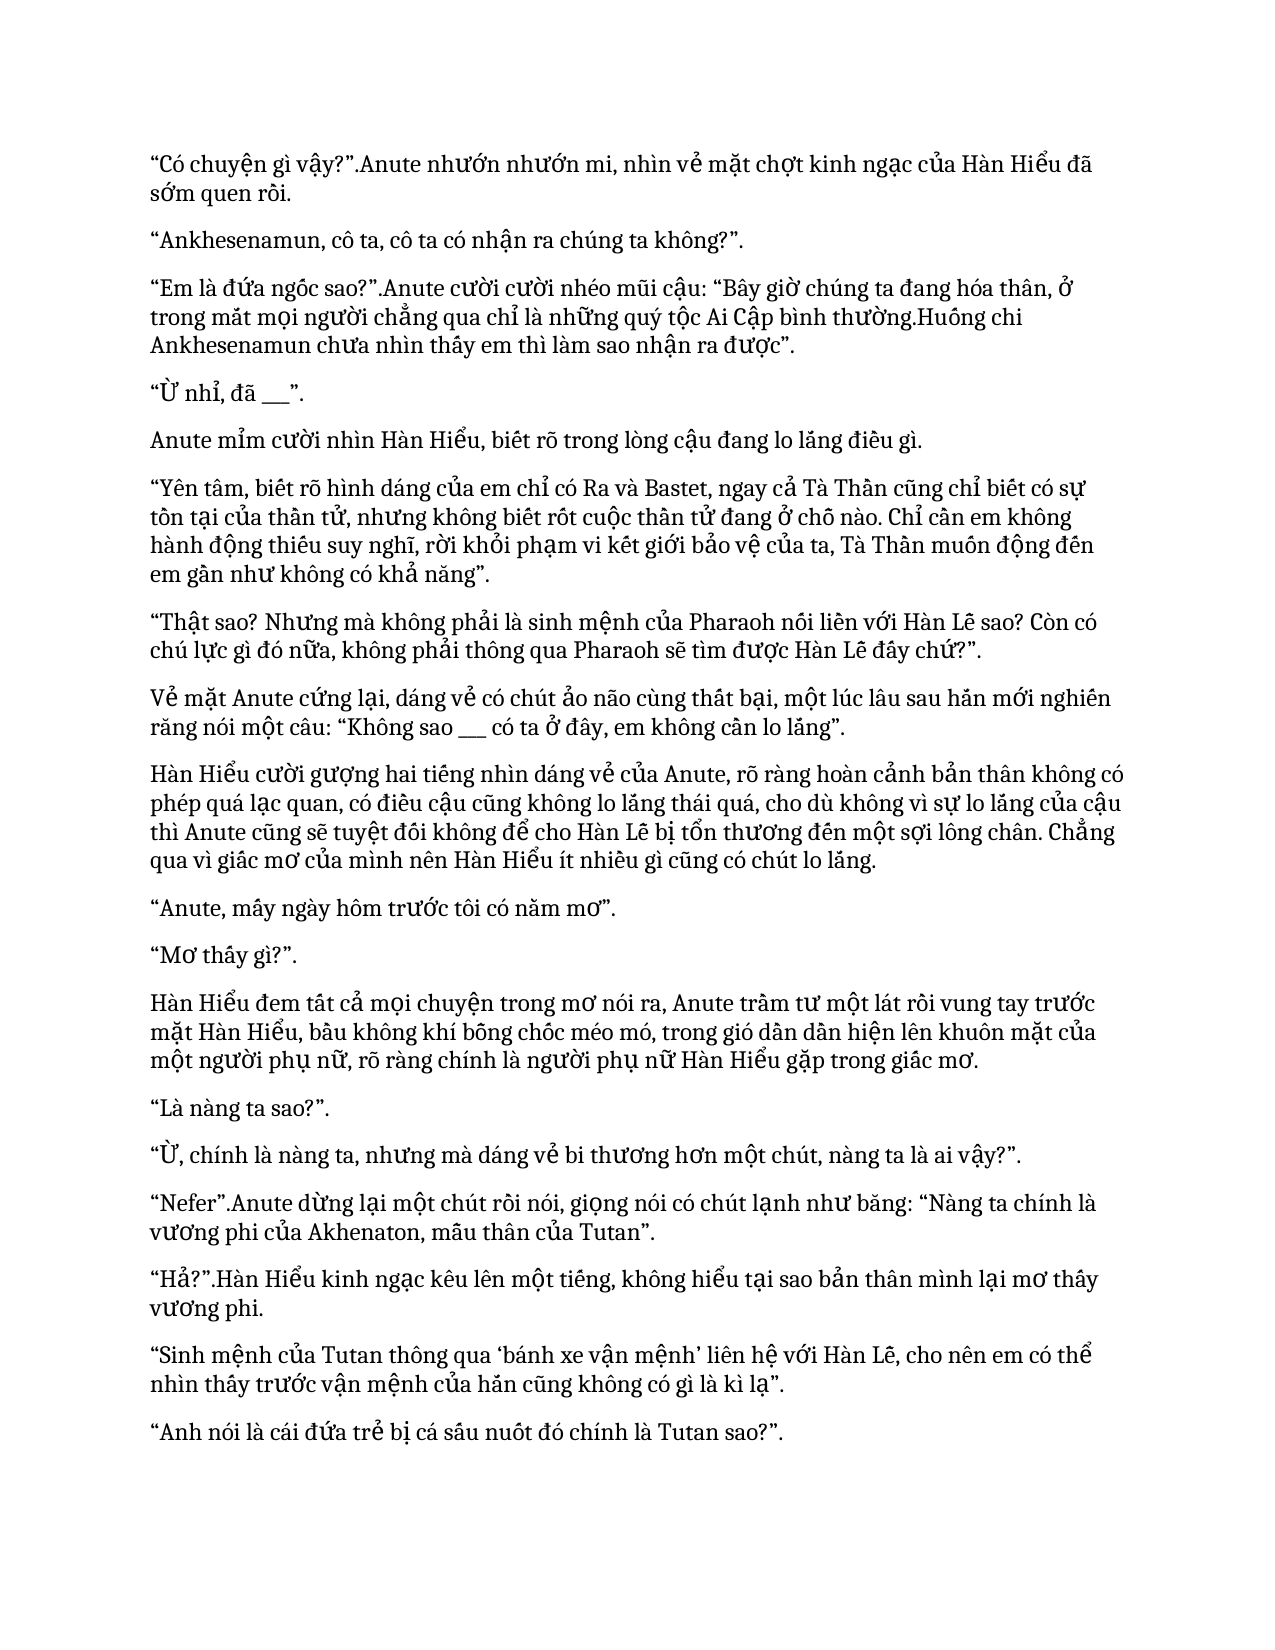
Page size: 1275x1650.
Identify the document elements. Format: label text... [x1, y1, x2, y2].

text “Ankhesenamun, cô ta, cô ta có nhận ra chúng ta không?”. [150, 226, 1125, 255]
text Vẻ mặt Anute cứng lại, dáng vẻ có chút ảo não cùng thất bại, một lúc lâu sau hắn mới nghiến răng nói một câu: “Không sao ___ có ta ở đây, em không cần lo lắng”. [150, 684, 1125, 741]
text Anute mỉm cười nhìn Hàn Hiểu, biết rõ trong lòng cậu đang lo lắng điều gì. [150, 426, 1125, 455]
text “Em là đứa ngốc sao?”.Anute cười cười nhéo mũi cậu: “Bây giờ chúng ta đang hóa thân, ở trong mắt mọi người chẳng qua chỉ là những quý tộc Ai Cập bình thường.Huống chi Ankhesenamun chưa nhìn thấy em thì làm sao nhận ra được”. [150, 274, 1125, 360]
text “Anh nói là cái đứa trẻ bị cá sấu nuốt đó chính là Tutan sao?”. [150, 1417, 1125, 1446]
text “Sinh mệnh của Tutan thông qua ‘bánh xe vận mệnh’ liên hệ với Hàn Lễ, cho nên em có thể nhìn thấy trước vận mệnh của hắn cũng không có gì là kì lạ”. [150, 1341, 1125, 1399]
text “Có chuyện gì vậy?”.Anute nhướn nhướn mi, nhìn vẻ mặt chợt kinh ngạc của Hàn Hiểu đã sớm quen rồi. [150, 150, 1125, 207]
text “Nefer”.Anute dừng lại một chút rồi nói, giọng nói có chút lạnh như băng: “Nàng ta chính là vương phi của Akhenaton, mẫu thân của Tutan”. [150, 1189, 1125, 1246]
text “Yên tâm, biết rõ hình dáng của em chỉ có Ra và Bastet, ngay cả Tà Thần cũng chỉ biết có sự tồn tại của thần tử, nhưng không biết rốt cuộc thần tử đang ở chỗ nào. Chỉ cần em không hành động thiếu suy nghĩ, rời khỏi phạm vi kết giới bảo vệ của ta, Tà Thần muốn động đến em gần như không có khả năng”. [150, 474, 1125, 589]
text “Ừ nhỉ, đã ___”. [150, 379, 1125, 407]
text Hàn Hiểu cười gượng hai tiếng nhìn dáng vẻ của Anute, rõ ràng hoàn cảnh bản thân không có phép quá lạc quan, có điều cậu cũng không lo lắng thái quá, cho dù không vì sự lo lắng của cậu thì Anute cũng sẽ tuyệt đối không để cho Hàn Lễ bị tổn thương đến một sợi lông chân. Chẳng qua vì giấc mơ của mình nên Hàn Hiểu ít nhiều gì cũng có chút lo lắng. [150, 760, 1125, 875]
text “Anute, mấy ngày hôm trước tôi có nằm mơ”. [150, 894, 1125, 922]
text “Mơ thấy gì?”. [150, 941, 1125, 970]
text Hàn Hiểu đem tất cả mọi chuyện trong mơ nói ra, Anute trầm tư một lát rồi vung tay trước mặt Hàn Hiểu, bầu không khí bỗng chốc méo mó, trong gió dần dần hiện lên khuôn mặt của một người phụ nữ, rõ ràng chính là người phụ nữ Hàn Hiểu gặp trong giấc mơ. [150, 989, 1125, 1075]
text “Hả?”.Hàn Hiểu kinh ngạc kêu lên một tiếng, không hiểu tại sao bản thân mình lại mơ thấy vương phi. [150, 1265, 1125, 1322]
text “Là nàng ta sao?”. [150, 1094, 1125, 1122]
text “Ừ, chính là nàng ta, nhưng mà dáng vẻ bi thương hơn một chút, nàng ta là ai vậy?”. [150, 1141, 1125, 1170]
text “Thật sao? Nhưng mà không phải là sinh mệnh của Pharaoh nối liền với Hàn Lễ sao? Còn có chú lực gì đó nữa, không phải thông qua Pharaoh sẽ tìm được Hàn Lễ đấy chứ?”. [150, 607, 1125, 665]
